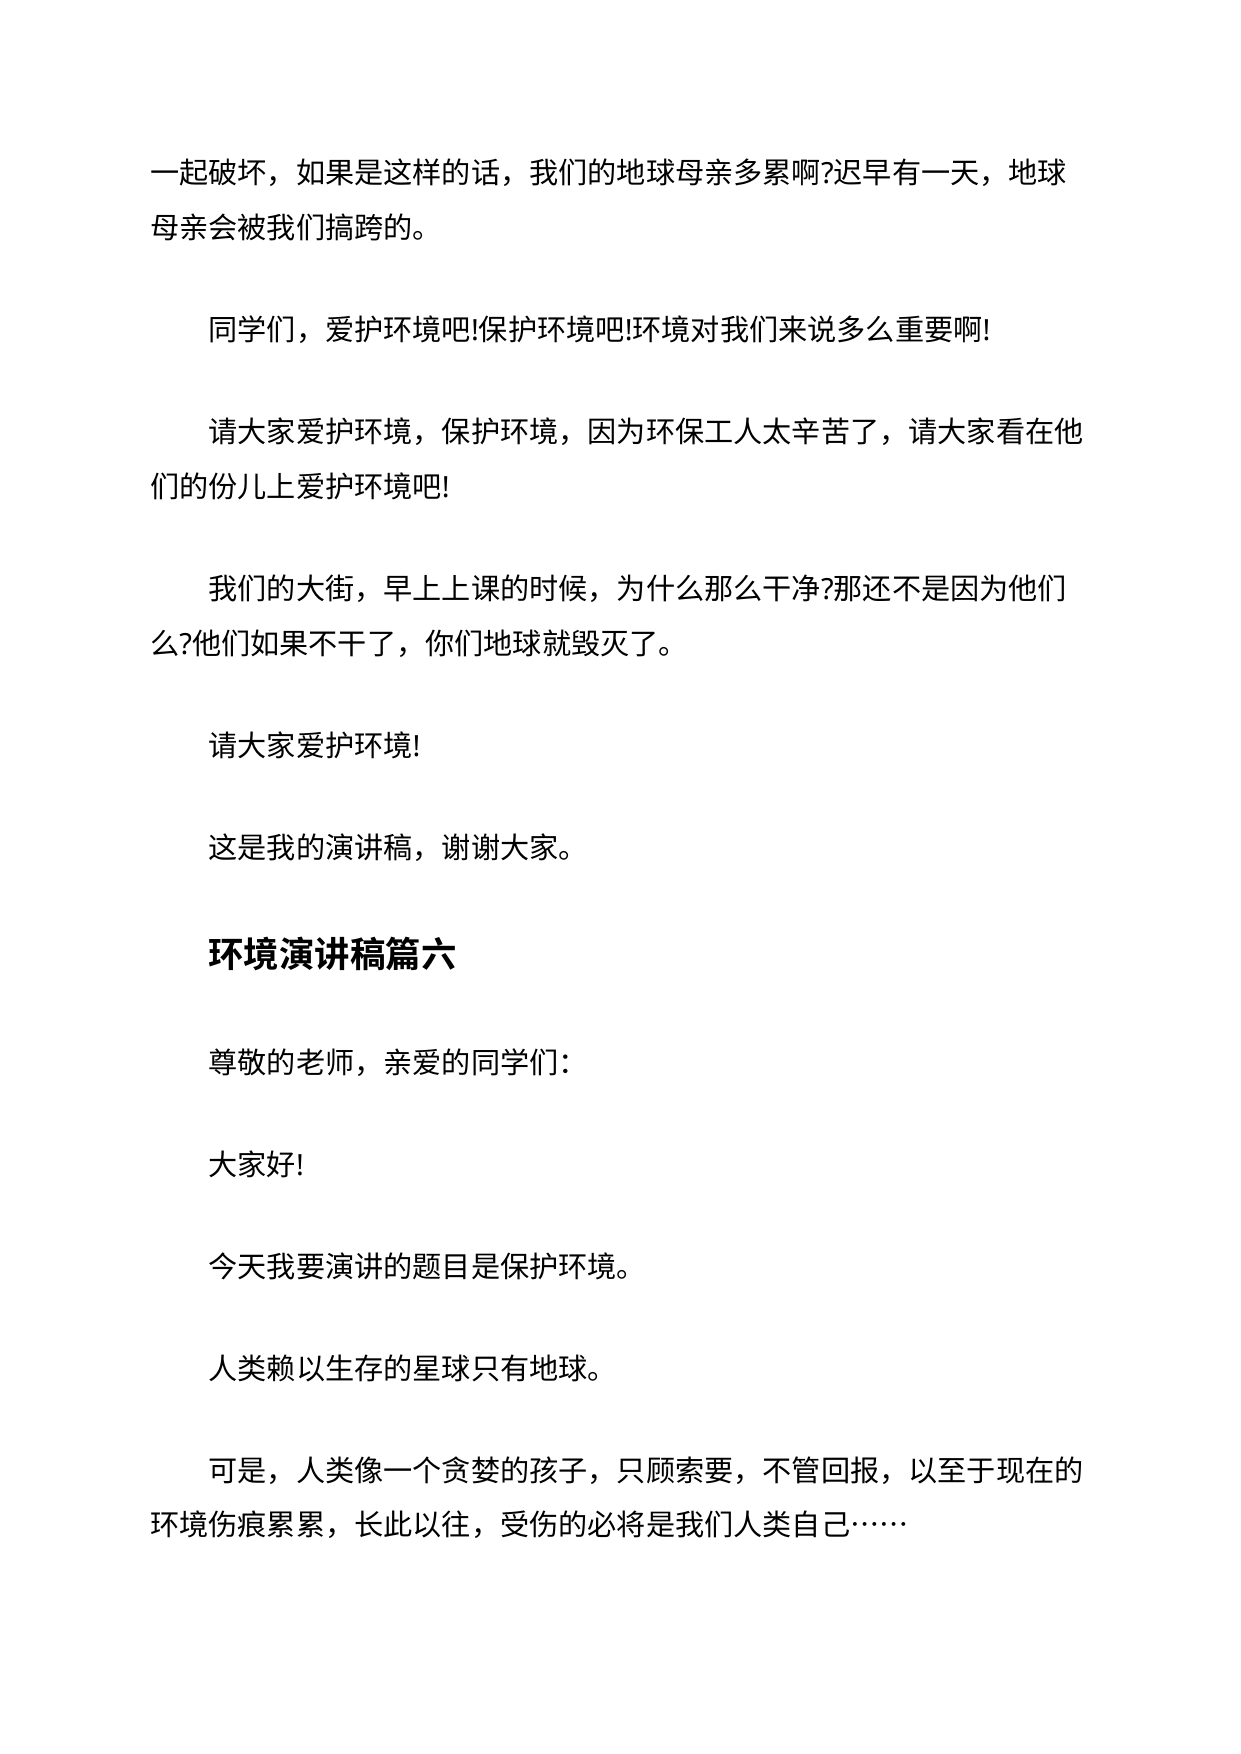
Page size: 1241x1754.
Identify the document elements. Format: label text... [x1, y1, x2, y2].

text 尊敬的老师，亲爱的同学们： [150, 1040, 1090, 1082]
text 我们的大街，早上上课的时候，为什么那么干净?那还不是因为他们么?他们如果不干了，你们地球就毁灭了。 [150, 566, 1090, 663]
text 请大家爱护环境，保护环境，因为环保工人太辛苦了，请大家看在他们的份儿上爱护环境吧! [150, 409, 1090, 506]
text 请大家爱护环境! [150, 723, 1090, 765]
text 环境演讲稿篇六 [150, 926, 1090, 978]
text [150, 150, 1090, 247]
text 同学们，爱护环境吧!保护环境吧!环境对我们来说多么重要啊! [150, 307, 1090, 349]
text 可是，人类像一个贪婪的孩子，只顾索要，不管回报，以至于现在的环境伤痕累累，长此以往，受伤的必将是我们人类自己…… [150, 1447, 1090, 1544]
text 人类赖以生存的星球只有地球。 [150, 1345, 1090, 1388]
text 今天我要演讲的题目是保护环境。 [150, 1243, 1090, 1286]
text 这是我的演讲稿，谢谢大家。 [150, 824, 1090, 867]
text 大家好! [150, 1142, 1090, 1184]
